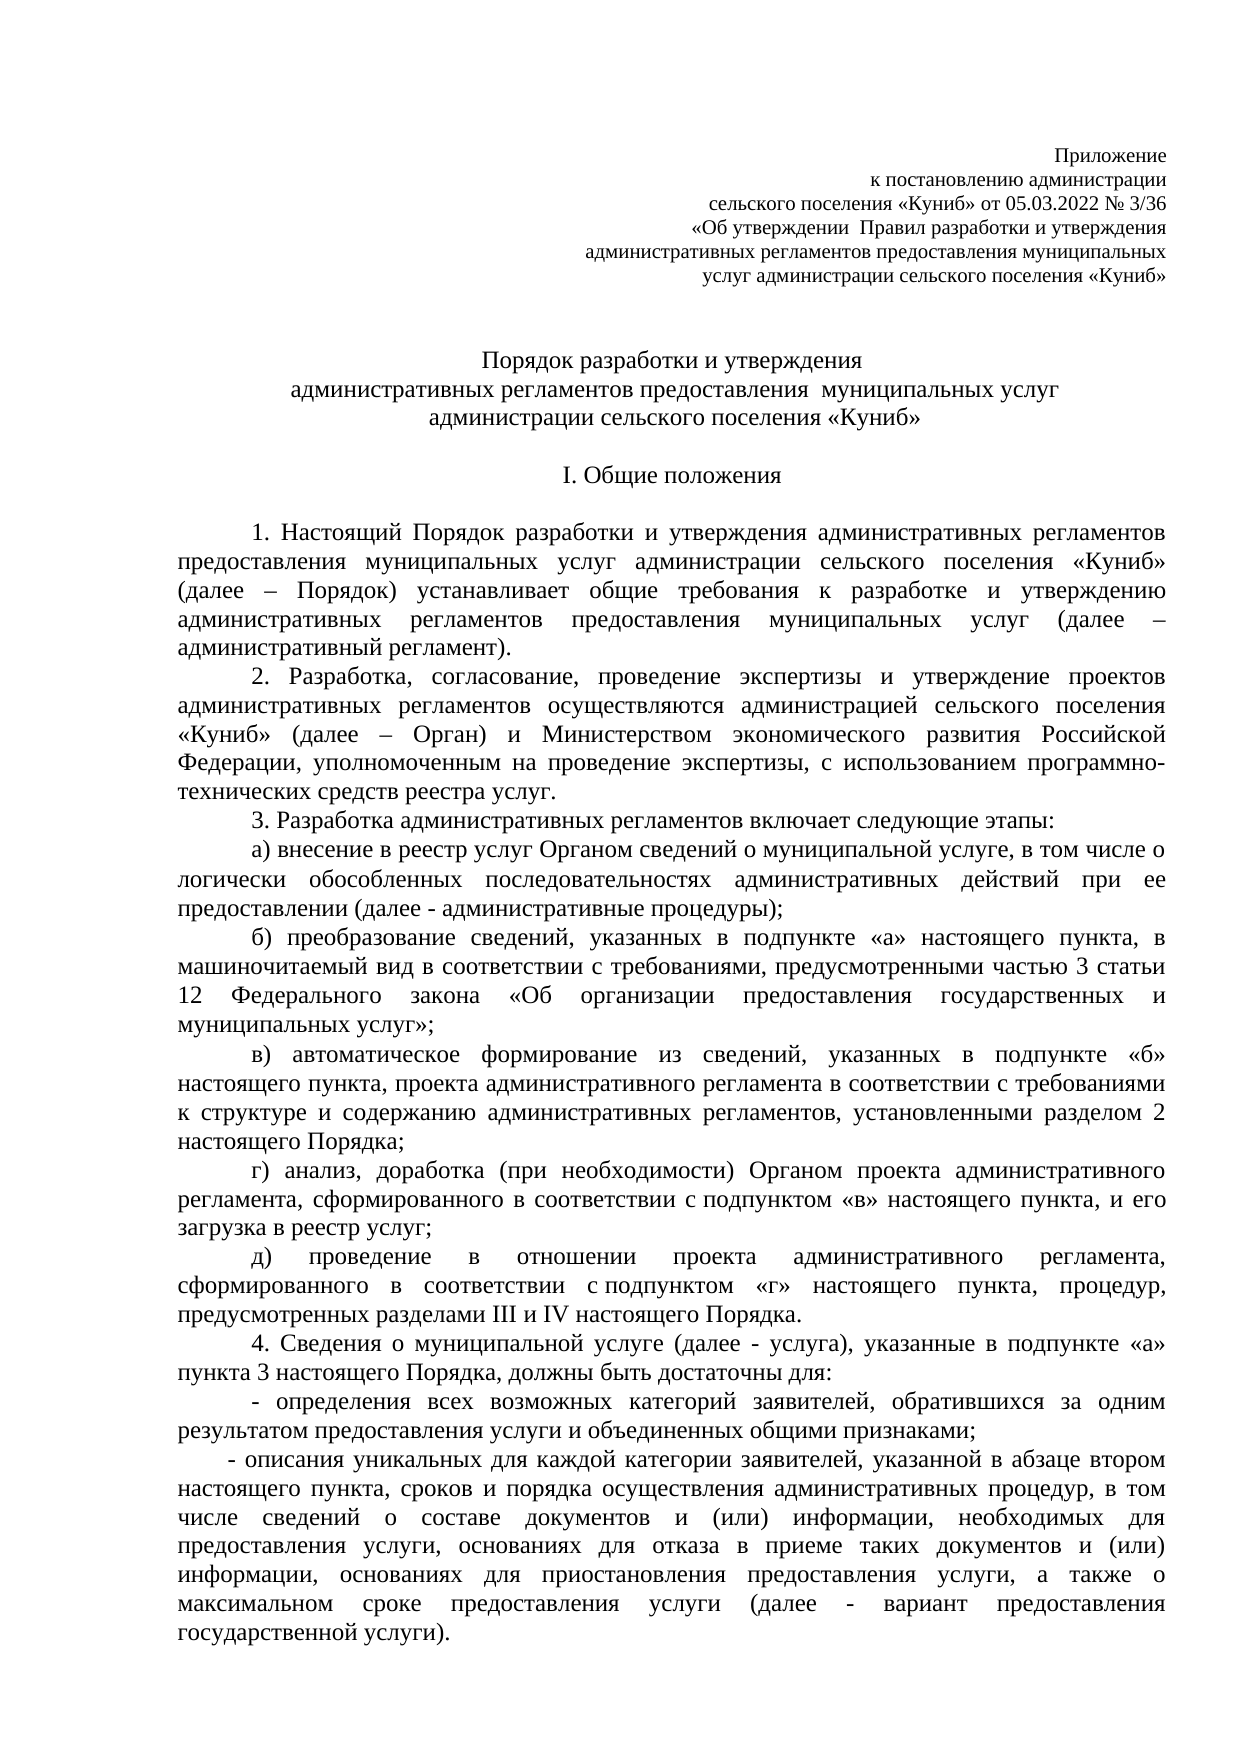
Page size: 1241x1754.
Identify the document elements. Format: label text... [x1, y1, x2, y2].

text услуг администрации сельского поселения «Куниб» [233, 263, 1167, 287]
text к постановлению администрации [233, 167, 1167, 191]
text административных регламентов предоставления муниципальных [233, 239, 1167, 263]
text I. Общие положения [177, 460, 1167, 489]
text - определения всех возможных категорий заявителей, обратившихся за одним результатом предоставления услуги и объединенных общими признаками; [177, 1386, 1167, 1444]
text 1. Настоящий Порядок разработки и утверждения административных регламентов предоставления муниципальных услуг администрации сельского поселения «Куниб» (далее – Порядок) устанавливает общие требования к разработке и утверждению административных регламентов предоставления муниципальных услуг (далее – административный регламент). [177, 517, 1167, 661]
text Приложение [233, 143, 1167, 167]
text а) внесение в реестр услуг Органом сведений о муниципальной услуге, в том числе о логически обособленных последовательностях административных действий при ее предоставлении (далее - административные процедуры); [177, 834, 1167, 922]
text административных регламентов предоставления муниципальных услуг [177, 374, 1167, 402]
text б) преобразование сведений, указанных в подпункте «а» настоящего пункта, в машиночитаемый вид в соответствии с требованиями, предусмотренными частью 3 статьи 12 Федерального закона «Об организации предоставления государственных и муниципальных услуг»; [177, 922, 1167, 1038]
text д) проведение в отношении проекта административного регламента, сформированного в соответствии с подпунктом «г» настоящего пункта, процедур, предусмотренных разделами III и IV настоящего Порядка. [177, 1241, 1167, 1327]
text администрации сельского поселения «Куниб» [177, 402, 1167, 431]
text Порядок разработки и утверждения [177, 345, 1167, 374]
text «Об утверждении Правил разработки и утверждения [233, 215, 1167, 239]
text 2. Разработка, согласование, проведение экспертизы и утверждение проектов административных регламентов осуществляются администрацией сельского поселения «Куниб» (далее – Орган) и Министерством экономического развития Российской Федерации, уполномоченным на проведение экспертизы, с использованием программно-технических средств реестра услуг. [177, 661, 1167, 805]
text в) автоматическое формирование из сведений, указанных в подпункте «б» настоящего пункта, проекта административного регламента в соответствии с требованиями к структуре и содержанию административных регламентов, установленными разделом 2 настоящего Порядка; [177, 1038, 1167, 1155]
text 4. Сведения о муниципальной услуге (далее - услуга), указанные в подпункте «а» пункта 3 настоящего Порядка, должны быть достаточны для: [177, 1327, 1167, 1386]
text - описания уникальных для каждой категории заявителей, указанной в абзаце втором настоящего пункта, сроков и порядка осуществления административных процедур, в том числе сведений о составе документов и (или) информации, необходимых для предоставления услуги, основаниях для отказа в приеме таких документов и (или) информации, основаниях для приостановления предоставления услуги, а также о максимальном сроке предоставления услуги (далее - вариант предоставления государственной услуги). [177, 1444, 1167, 1645]
text 3. Разработка административных регламентов включает следующие этапы: [177, 805, 1167, 834]
text сельского поселения «Куниб» от 05.03.2022 № 3/36 [233, 191, 1167, 215]
text г) анализ, доработка (при необходимости) Органом проекта административного регламента, сформированного в соответствии с подпунктом «в» настоящего пункта, и его загрузка в реестр услуг; [177, 1155, 1167, 1241]
